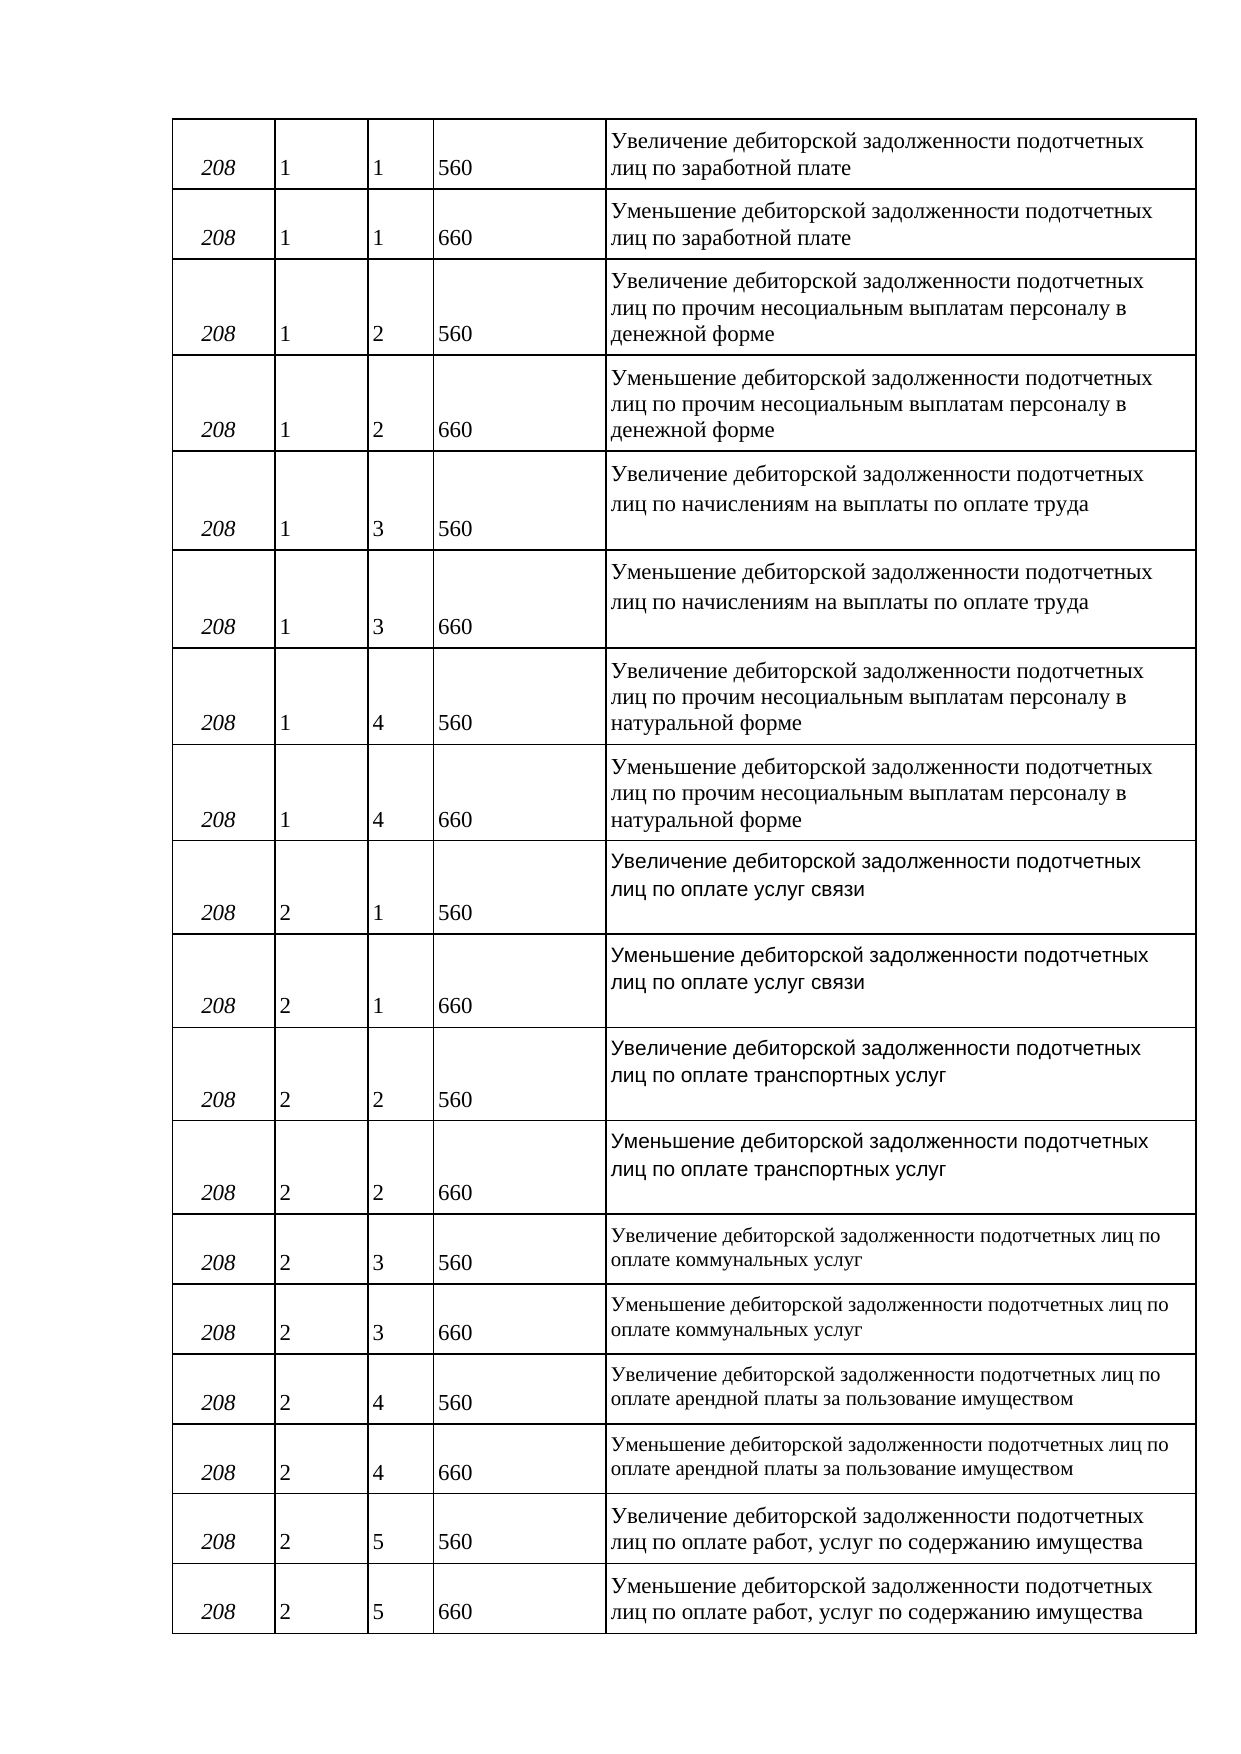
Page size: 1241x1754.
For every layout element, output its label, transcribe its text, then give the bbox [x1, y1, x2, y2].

table_cell 1 [369, 841, 433, 933]
table_cell 4 [369, 745, 433, 840]
table_cell 560 [434, 1028, 605, 1120]
table_cell 1 [276, 745, 367, 840]
table_cell 560 [434, 649, 605, 743]
table_cell 3 [369, 1215, 433, 1283]
table_cell 2 [369, 1121, 433, 1213]
table_cell Уменьшение дебиторской задолженности подотчетных лиц по оплате услуг связи [607, 935, 1195, 1026]
table_cell 1 [276, 260, 367, 354]
table_cell 208 [173, 935, 274, 1026]
table_cell 2 [276, 841, 367, 933]
table_cell 3 [369, 551, 433, 647]
table_cell Увеличение дебиторской задолженности подотчетных лиц по оплате работ, услуг по содержанию имущества [607, 1494, 1195, 1563]
table_cell 660 [434, 1425, 605, 1493]
table_cell 3 [369, 452, 433, 549]
table_cell Уменьшение дебиторской задолженности подотчетных лиц по оплате коммунальных услуг [607, 1285, 1195, 1353]
table_cell 1 [276, 649, 367, 743]
table_cell 208 [173, 1215, 274, 1283]
table_cell 4 [369, 1425, 433, 1493]
table_cell 660 [434, 551, 605, 647]
table_cell 2 [276, 1564, 367, 1632]
table_cell 208 [173, 190, 274, 258]
table_cell Увеличение дебиторской задолженности подотчетных лиц по прочим несоциальным выплатам персоналу в денежной форме [607, 260, 1195, 354]
table_cell Увеличение дебиторской задолженности подотчетных лиц по начислениям на выплаты по оплате труда [607, 452, 1195, 549]
table_cell 208 [173, 745, 274, 840]
table_cell Увеличение дебиторской задолженности подотчетных лиц по оплате транспортных услуг [607, 1028, 1195, 1120]
table_cell 208 [173, 452, 274, 549]
table_cell 560 [434, 1355, 605, 1423]
table_cell 1 [276, 356, 367, 450]
table_cell Уменьшение дебиторской задолженности подотчетных лиц по оплате транспортных услуг [607, 1121, 1195, 1213]
table_cell 5 [369, 1564, 433, 1632]
table_cell Уменьшение дебиторской задолженности подотчетных лиц по оплате арендной платы за пользование имуществом [607, 1425, 1195, 1493]
table_cell 1 [276, 551, 367, 647]
table_cell 2 [369, 1028, 433, 1120]
table_cell 208 [173, 1564, 274, 1632]
table_cell 660 [434, 935, 605, 1026]
table_cell 2 [276, 1494, 367, 1563]
table_cell 660 [434, 1121, 605, 1213]
table_cell Увеличение дебиторской задолженности подотчетных лиц по оплате арендной платы за пользование имуществом [607, 1355, 1195, 1423]
table_cell 208 [173, 1028, 274, 1120]
table_cell 660 [434, 1285, 605, 1353]
table_cell 2 [276, 1285, 367, 1353]
table_cell 208 [173, 1425, 274, 1493]
table_cell 560 [434, 1215, 605, 1283]
table_cell 560 [434, 452, 605, 549]
table_cell 5 [369, 1494, 433, 1563]
table_cell 560 [434, 1494, 605, 1563]
table_cell Увеличение дебиторской задолженности подотчетных лиц по прочим несоциальным выплатам персоналу в натуральной форме [607, 649, 1195, 743]
table_cell 660 [434, 190, 605, 258]
table_cell 208 [173, 1285, 274, 1353]
table_cell 4 [369, 1355, 433, 1423]
table_cell 560 [434, 260, 605, 354]
table_cell 208 [173, 649, 274, 743]
table_cell 2 [276, 1425, 367, 1493]
table_cell Уменьшение дебиторской задолженности подотчетных лиц по прочим несоциальным выплатам персоналу в натуральной форме [607, 745, 1195, 840]
table_cell 208 [173, 1355, 274, 1423]
table_cell 208 [173, 260, 274, 354]
table_cell 2 [276, 1355, 367, 1423]
table_cell Увеличение дебиторской задолженности подотчетных лиц по оплате коммунальных услуг [607, 1215, 1195, 1283]
table_cell Уменьшение дебиторской задолженности подотчетных лиц по начислениям на выплаты по оплате труда [607, 551, 1195, 647]
table_cell 2 [276, 1028, 367, 1120]
table_cell 208 [173, 551, 274, 647]
table_cell 1 [276, 452, 367, 549]
table_cell 1 [369, 120, 433, 188]
table_cell 660 [434, 745, 605, 840]
table_cell 2 [276, 935, 367, 1026]
table_cell Уменьшение дебиторской задолженности подотчетных лиц по оплате работ, услуг по содержанию имущества [607, 1564, 1195, 1632]
table_cell 208 [173, 841, 274, 933]
table_cell Увеличение дебиторской задолженности подотчетных лиц по заработной плате [607, 120, 1195, 188]
table_cell 1 [369, 190, 433, 258]
table_cell 208 [173, 356, 274, 450]
table_cell 560 [434, 120, 605, 188]
table_cell 2 [276, 1121, 367, 1213]
table_cell 208 [173, 1494, 274, 1563]
table_cell 560 [434, 841, 605, 933]
table_cell 4 [369, 649, 433, 743]
table_cell 1 [276, 120, 367, 188]
table_cell Уменьшение дебиторской задолженности подотчетных лиц по прочим несоциальным выплатам персоналу в денежной форме [607, 356, 1195, 450]
table_cell 208 [173, 120, 274, 188]
table_cell 660 [434, 1564, 605, 1632]
table_cell 3 [369, 1285, 433, 1353]
table_cell 208 [173, 1121, 274, 1213]
table_cell 2 [369, 356, 433, 450]
table_cell 1 [276, 190, 367, 258]
table_cell Уменьшение дебиторской задолженности подотчетных лиц по заработной плате [607, 190, 1195, 258]
table_cell 660 [434, 356, 605, 450]
table_cell Увеличение дебиторской задолженности подотчетных лиц по оплате услуг связи [607, 841, 1195, 933]
table_cell 2 [369, 260, 433, 354]
table_cell 2 [276, 1215, 367, 1283]
table_cell 1 [369, 935, 433, 1026]
